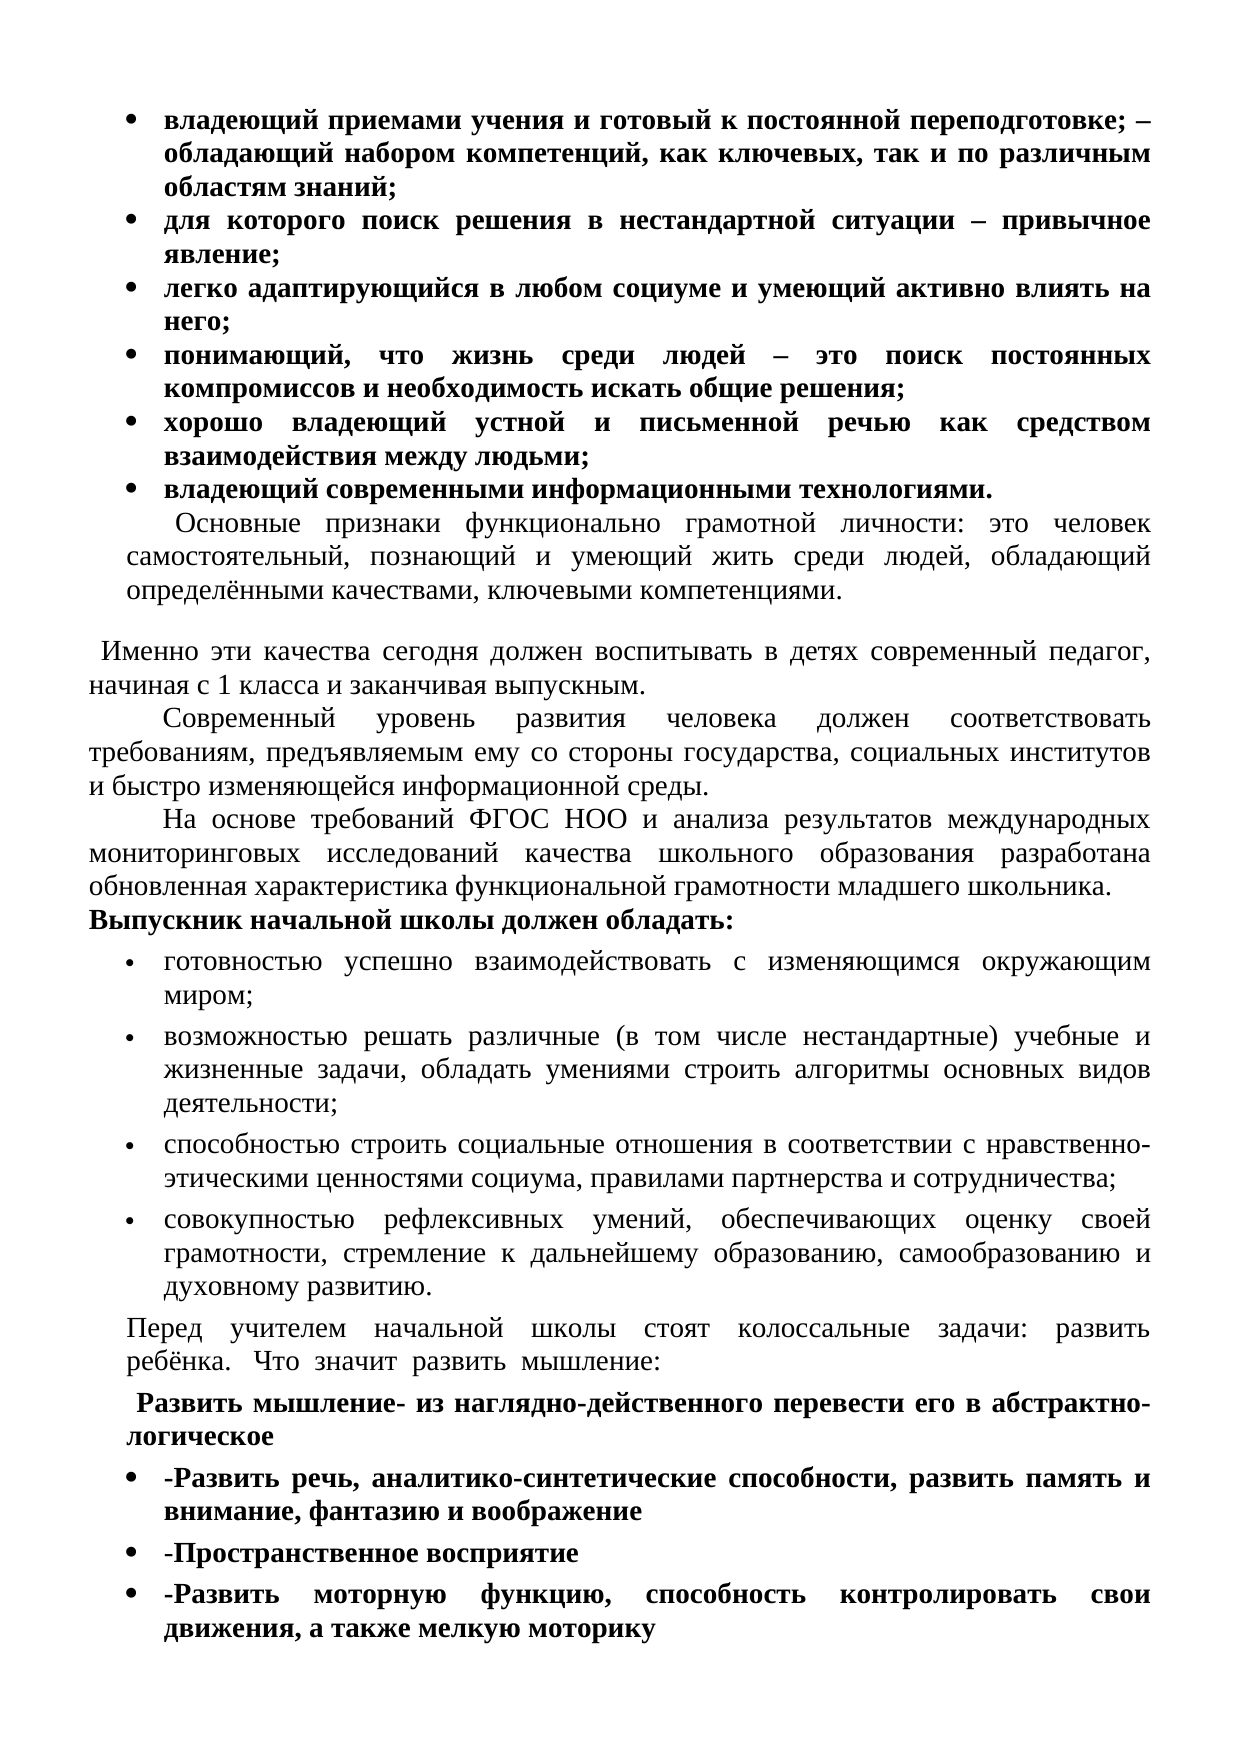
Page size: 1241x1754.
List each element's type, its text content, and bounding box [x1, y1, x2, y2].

list способностью строить социальные отношения в соответствии с нравственно-этическими ценностями социума, правилами партнерства и сотрудничества; [126, 1127, 1152, 1194]
list легко адаптирующийся в любом социуме и умеющий активно влиять на него; [126, 270, 1152, 337]
text На основе требований ФГОС НОО и анализа результатов международных мониторинговых исследований качества школьного образования разработана обновленная характеристика функциональной грамотности младшего школьника. [89, 801, 1152, 902]
list для которого поиск решения в нестандартной ситуации – привычное явление; [126, 202, 1152, 270]
text Перед учителем начальной школы стоят колоссальные задачи: развить ребёнка. Что значит развить мышление: [126, 1310, 1152, 1377]
list -Развить речь, аналитико-синтетические способности, развить память и внимание, фантазию и воображение [126, 1460, 1152, 1527]
text Выпускник начальной школы должен обладать: [89, 902, 1152, 935]
list -Пространственное восприятие [126, 1535, 1152, 1568]
list совокупностью рефлексивных умений, обеспечивающих оценку своей грамотности, стремление к дальнейшему образованию, самообразованию и духовному развитию. [126, 1201, 1152, 1302]
text Развить мышление- из наглядно-действенного перевести его в абстрактно-логическое [126, 1385, 1152, 1452]
list -Развить моторную функцию, способность контролировать свои движения, а также мелкую моторику [126, 1576, 1152, 1643]
list готовностью успешно взаимодействовать с изменяющимся окружающим миром; [126, 943, 1152, 1010]
list понимающий, что жизнь среди людей – это поиск постоянных компромиссов и необходимость искать общие решения; [126, 337, 1152, 404]
list владеющий современными информационными технологиями. [126, 471, 1152, 505]
list хорошо владеющий устной и письменной речью как средством взаимодействия между людьми; [126, 404, 1152, 471]
list возможностью решать различные (в том числе нестандартные) учебные и жизненные задачи, обладать умениями строить алгоритмы основных видов деятельности; [126, 1018, 1152, 1119]
list владеющий приемами учения и готовый к постоянной переподготовке; – обладающий набором компетенций, как ключевых, так и по различным областям знаний; [126, 102, 1152, 202]
text Основные признаки функционально грамотной личности: это человек самостоятельный, познающий и умеющий жить среди людей, обладающий определёнными качествами, ключевыми компетенциями. [126, 505, 1152, 606]
text Современный уровень развития человека должен соответствовать требованиям, предъявляемым ему со стороны государства, социальных институтов и быстро изменяющейся информационной среды. [89, 701, 1152, 801]
text Именно эти качества сегодня должен воспитывать в детях современный педагог, начиная с 1 класса и заканчивая выпускным. [89, 633, 1152, 701]
